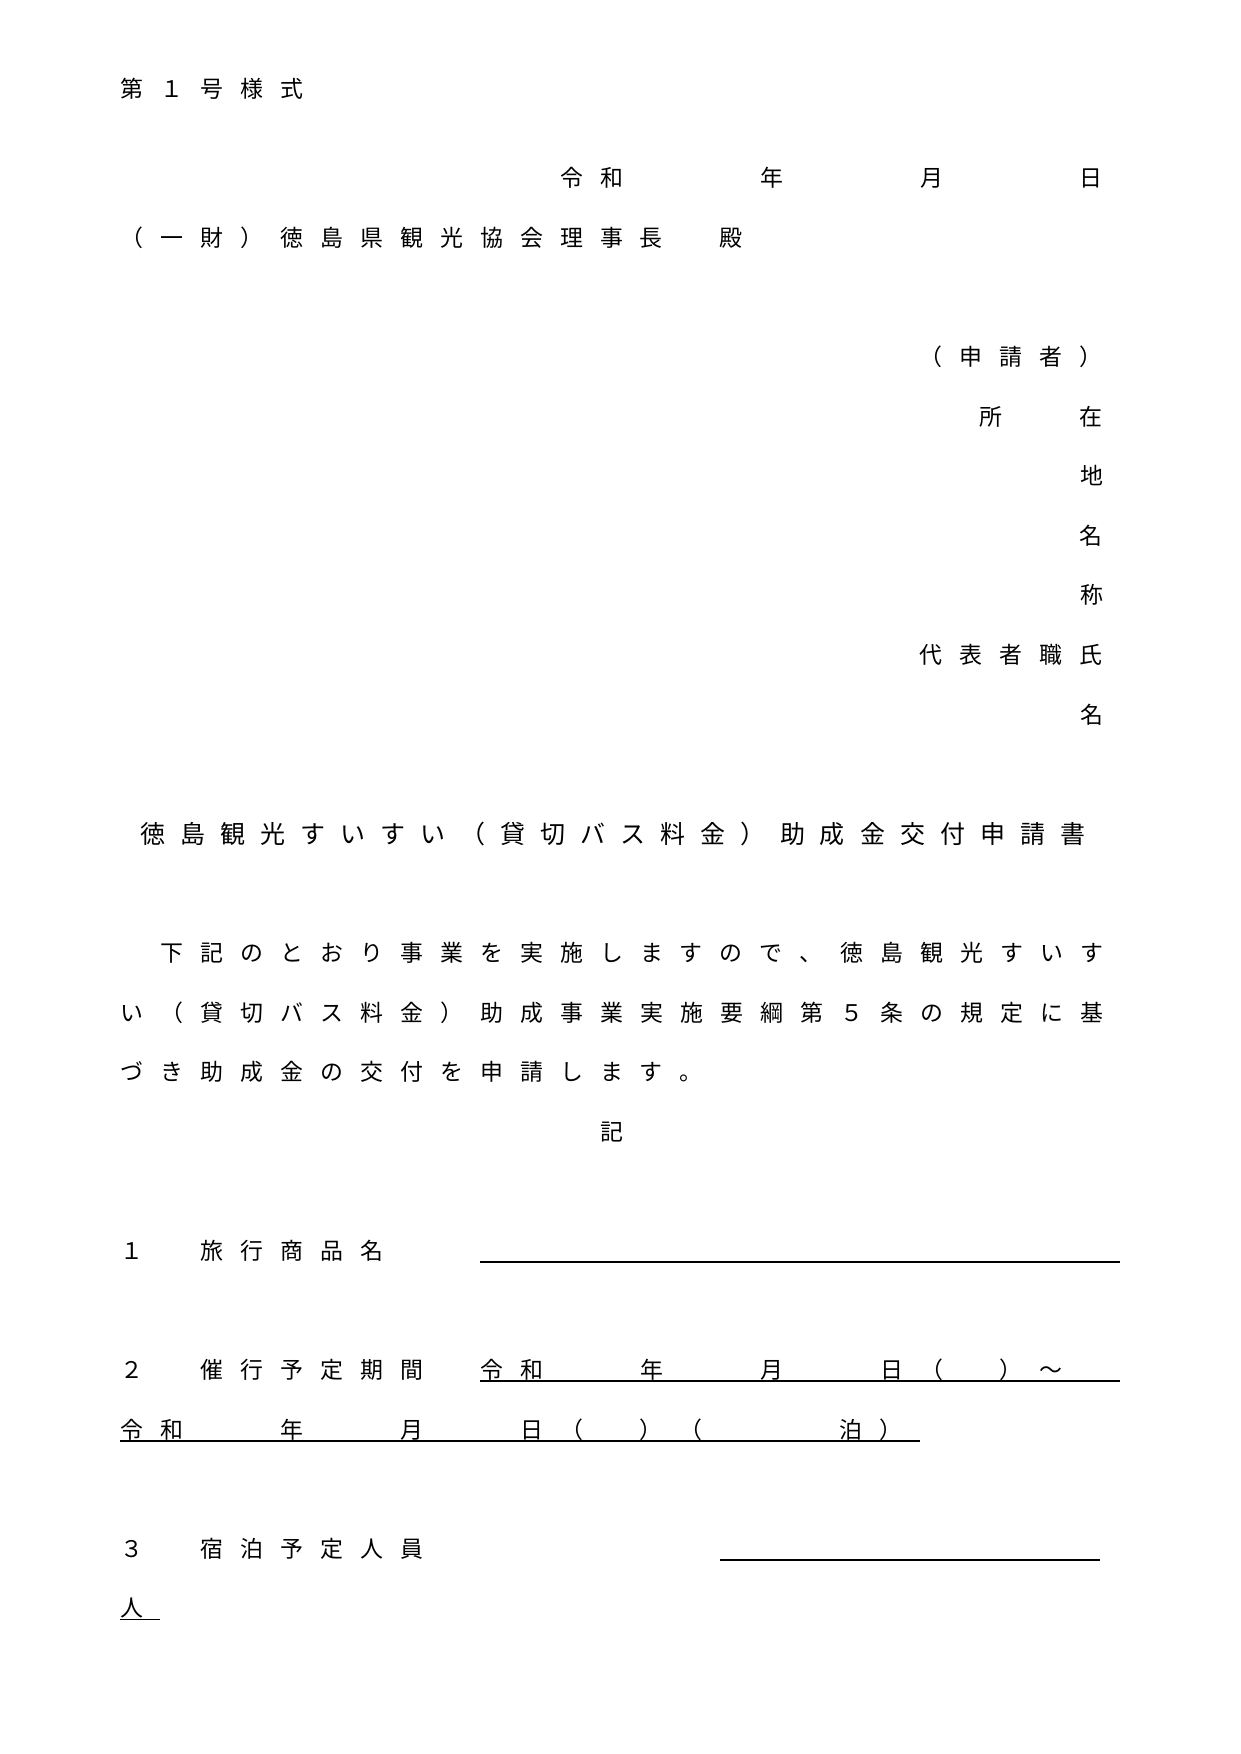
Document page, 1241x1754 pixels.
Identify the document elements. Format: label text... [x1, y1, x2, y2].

text （一財）徳島県観光協会理事長 殿 [120, 207, 1120, 266]
text 徳島観光すいすい（貸切バス料金）助成金交付申請書 [120, 802, 1120, 862]
subtitle 記 [120, 1100, 1120, 1160]
text 名 称 [120, 504, 1120, 624]
text 令和 年 月 日 [120, 117, 1120, 207]
text 代表者職氏名 [120, 624, 1120, 743]
text ２ 催行予定期間 令和 年 月 日（ ）～ 令和 年 月 日（ ）（ 泊） [120, 1339, 1120, 1458]
text （申請者） [120, 326, 1120, 385]
text ３ 宿泊予定人員 人 [120, 1517, 1120, 1637]
text 所 在 地 [120, 385, 1120, 504]
text 第１号様式 [120, 58, 1120, 117]
text 下記のとおり事業を実施しますので、徳島観光すいすい（貸切バス料金）助成事業実施要綱第５条の規定に基づき助成金の交付を申請します。 [120, 922, 1120, 1100]
text １ 旅行商品名 [120, 1219, 1120, 1279]
